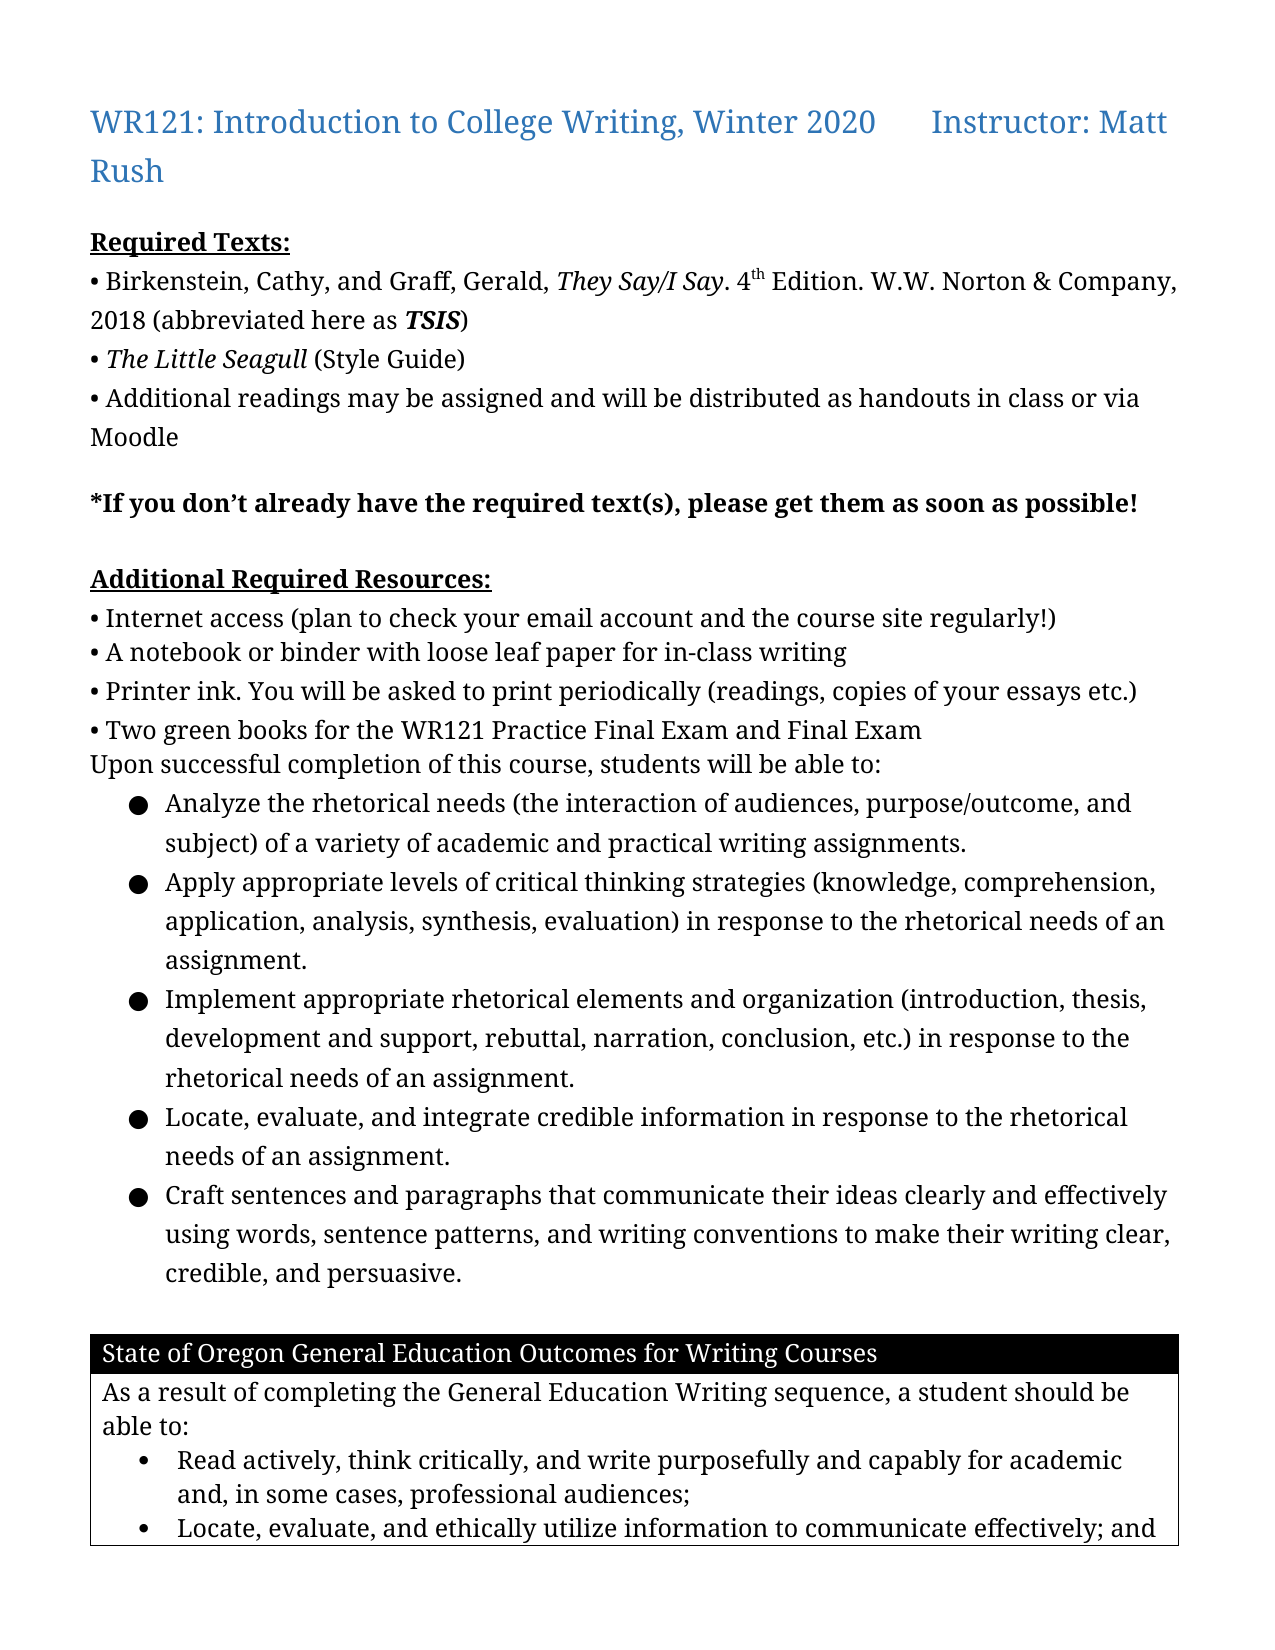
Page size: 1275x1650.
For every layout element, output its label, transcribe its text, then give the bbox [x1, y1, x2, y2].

list Implement appropriate rhetorical elements and organization (introduction, thesis, development and support, rebuttal, narration, conclusion, etc.) in response to the rhetorical needs of an assignment. [127, 982, 1185, 1094]
text • A notebook or binder with loose leaf paper for in-class writing [90, 634, 1185, 668]
text • Birkenstein, Cathy, and Graff, Gerald, They Say/I Say. 4th Edition. W.W. Norton & Company, 2018 (abbreviated here as TSIS) [90, 263, 1185, 337]
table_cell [91, 1374, 1178, 1545]
list Locate, evaluate, and integrate credible information in response to the rhetorical needs of an assignment. [127, 1099, 1185, 1173]
table_header State of Oregon General Education Outcomes for Writing Courses [91, 1335, 1178, 1373]
text • Two green books for the WR121 Practice Final Exam and Final Exam [90, 713, 1185, 747]
subtitle Additional Required Resources: [90, 561, 1185, 595]
text *If you don’t already have the required text(s), please get them as soon as possible! [90, 485, 1185, 519]
list Craft sentences and paragraphs that communicate their ideas clearly and effectively using words, sentence patterns, and writing conventions to make their writing clear, credible, and persuasive. [127, 1178, 1185, 1290]
text • Internet access (plan to check your email account and the course site regularly!) [90, 600, 1185, 634]
text • Additional readings may be assigned and will be distributed as handouts in class or via Moodle [90, 381, 1185, 454]
subtitle Required Texts: [90, 224, 1185, 258]
list Apply appropriate levels of critical thinking strategies (knowledge, comprehension, application, analysis, synthesis, evaluation) in response to the rhetorical needs of an assignment. [127, 864, 1185, 977]
text • Printer ink. You will be asked to print periodically (readings, copies of your essays etc.) [90, 674, 1185, 708]
text • The Little Seagull (Style Guide) [90, 342, 1185, 376]
list Analyze the rhetorical needs (the interaction of audiences, purpose/outcome, and subject) of a variety of academic and practical writing assignments. [127, 786, 1185, 859]
text Upon successful completion of this course, students will be able to: [90, 747, 1185, 781]
